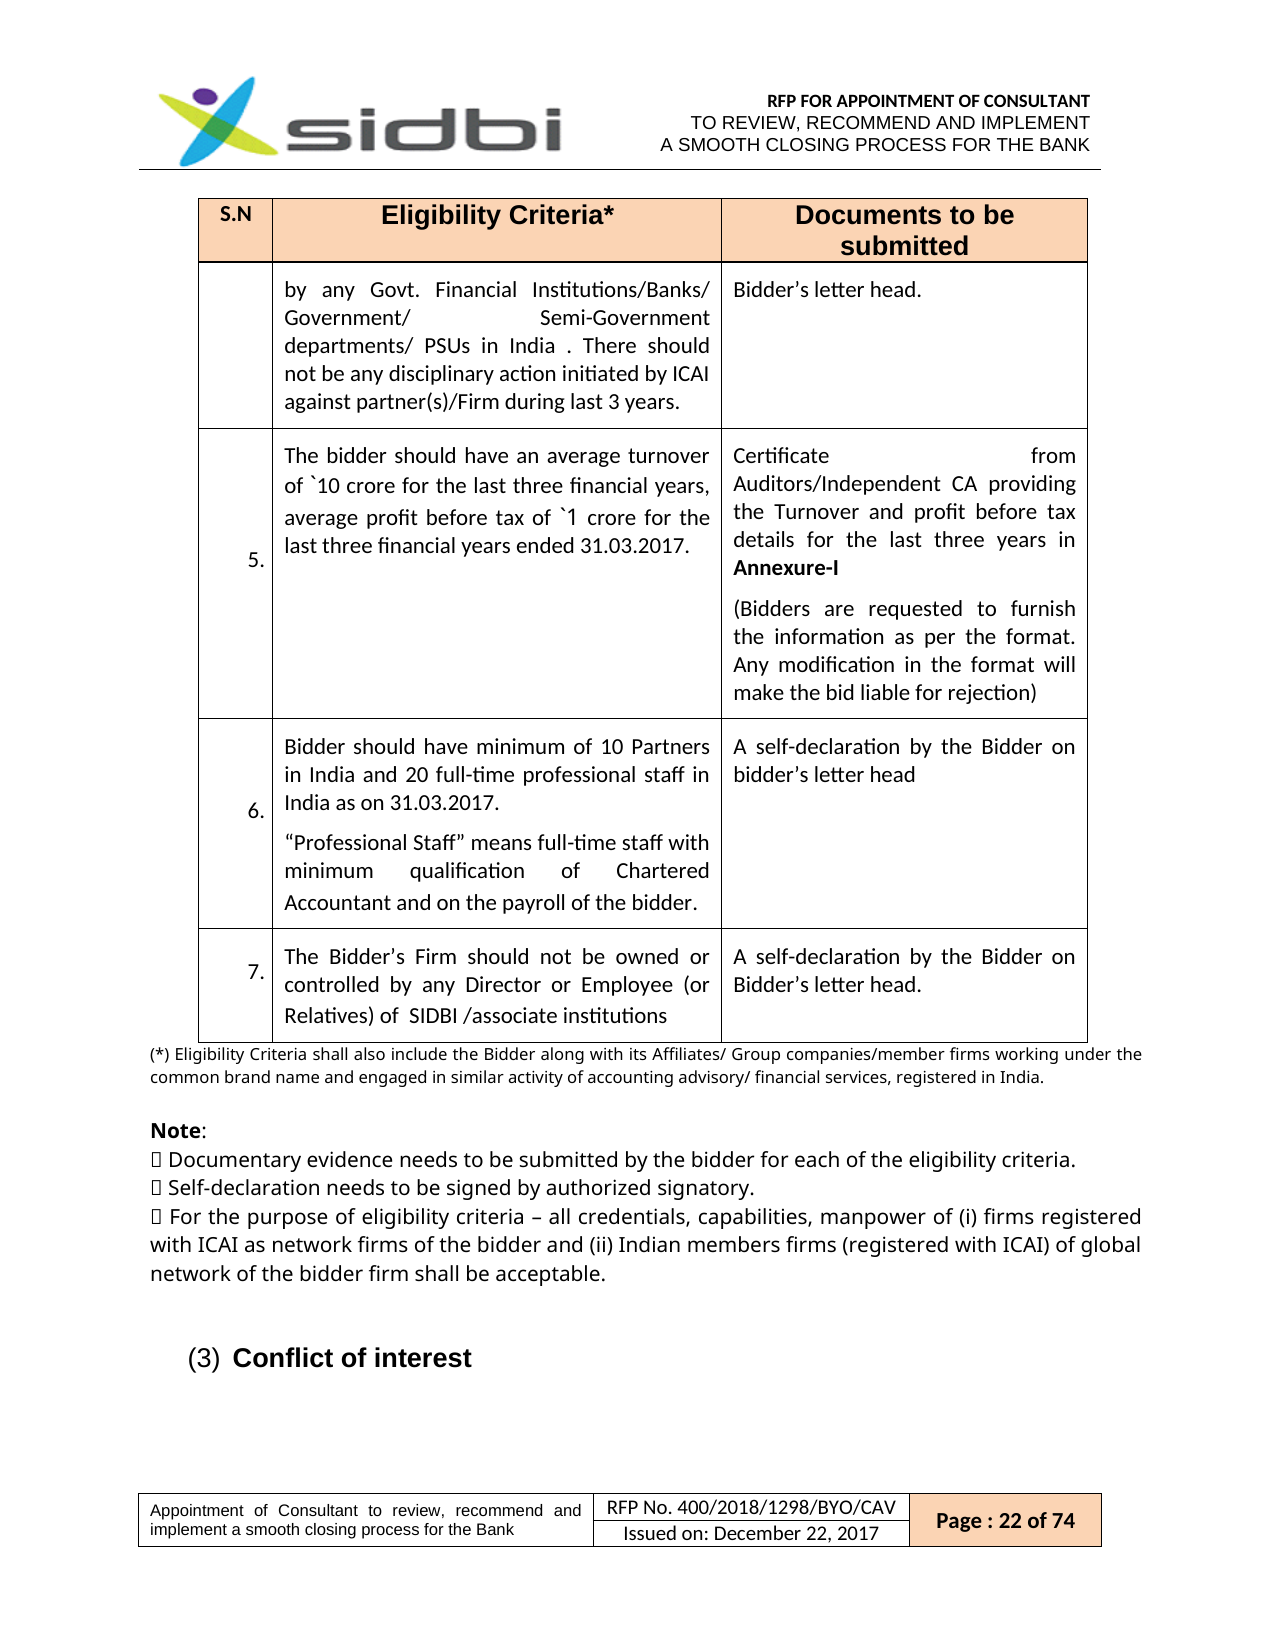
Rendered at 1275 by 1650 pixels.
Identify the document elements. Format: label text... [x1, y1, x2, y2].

table_cell Certificate from Auditors/Independent CA providing the Turnover and profit before tax details for the last three years in Annexure-I (Bidders are requested to furnish the information as per the format. Any modification in the format will make the bid liable for rejection) [722, 429, 1087, 718]
table_cell [199, 429, 272, 718]
text Note: [150, 1116, 1144, 1145]
table_cell A self-declaration by the Bidder on Bidder’s letter head. [722, 263, 1087, 428]
text  For the purpose of eligibility criteria – all credentials, capabilities, manpower of (i) firms registered with ICAI as network firms of the bidder and (ii) Indian members firms (registered with ICAI) of global network of the bidder firm shall be acceptable. [150, 1202, 1144, 1287]
table_cell [199, 719, 272, 928]
table_cell [199, 263, 272, 428]
table_header S.N [199, 199, 272, 261]
table_cell Bidder should have minimum of 10 Partners in India and 20 full-time professional staff in India as on 31.03.2017. “Professional Staff” means full-time staff with minimum qualification of Chartered Accountant and on the payroll of the bidder. [273, 719, 721, 928]
table_cell The Bidder’s Firm should not be owned or controlled by any Director or Employee (or Relatives) of SIDBI /associate institutions [273, 929, 721, 1042]
text (*) Eligibility Criteria shall also include the Bidder along with its Affiliates/ Group companies/member firms working under the common brand name and engaged in similar activity of accounting advisory/ financial services, registered in India. [150, 1043, 1144, 1088]
table_header Documents to be submitted [722, 199, 1087, 261]
table_cell A self-declaration by the Bidder on Bidder’s letter head. [722, 929, 1087, 1042]
table_cell The bidder should have an average turnover of `10 crore for the last three financial years, average profit before tax of `1 crore for the last three financial years ended 31.03.2017. [273, 429, 721, 718]
text  Self-declaration needs to be signed by authorized signatory. [150, 1173, 1144, 1202]
table_header Eligibility Criteria* [273, 199, 721, 261]
list Conflict of interest [187, 1342, 1144, 1373]
text  Documentary evidence needs to be submitted by the bidder for each of the eligibility criteria. [150, 1145, 1144, 1173]
table_cell [199, 929, 272, 1042]
table_cell A self-declaration by the Bidder on bidder’s letter head [722, 719, 1087, 928]
picture [150, 75, 572, 169]
